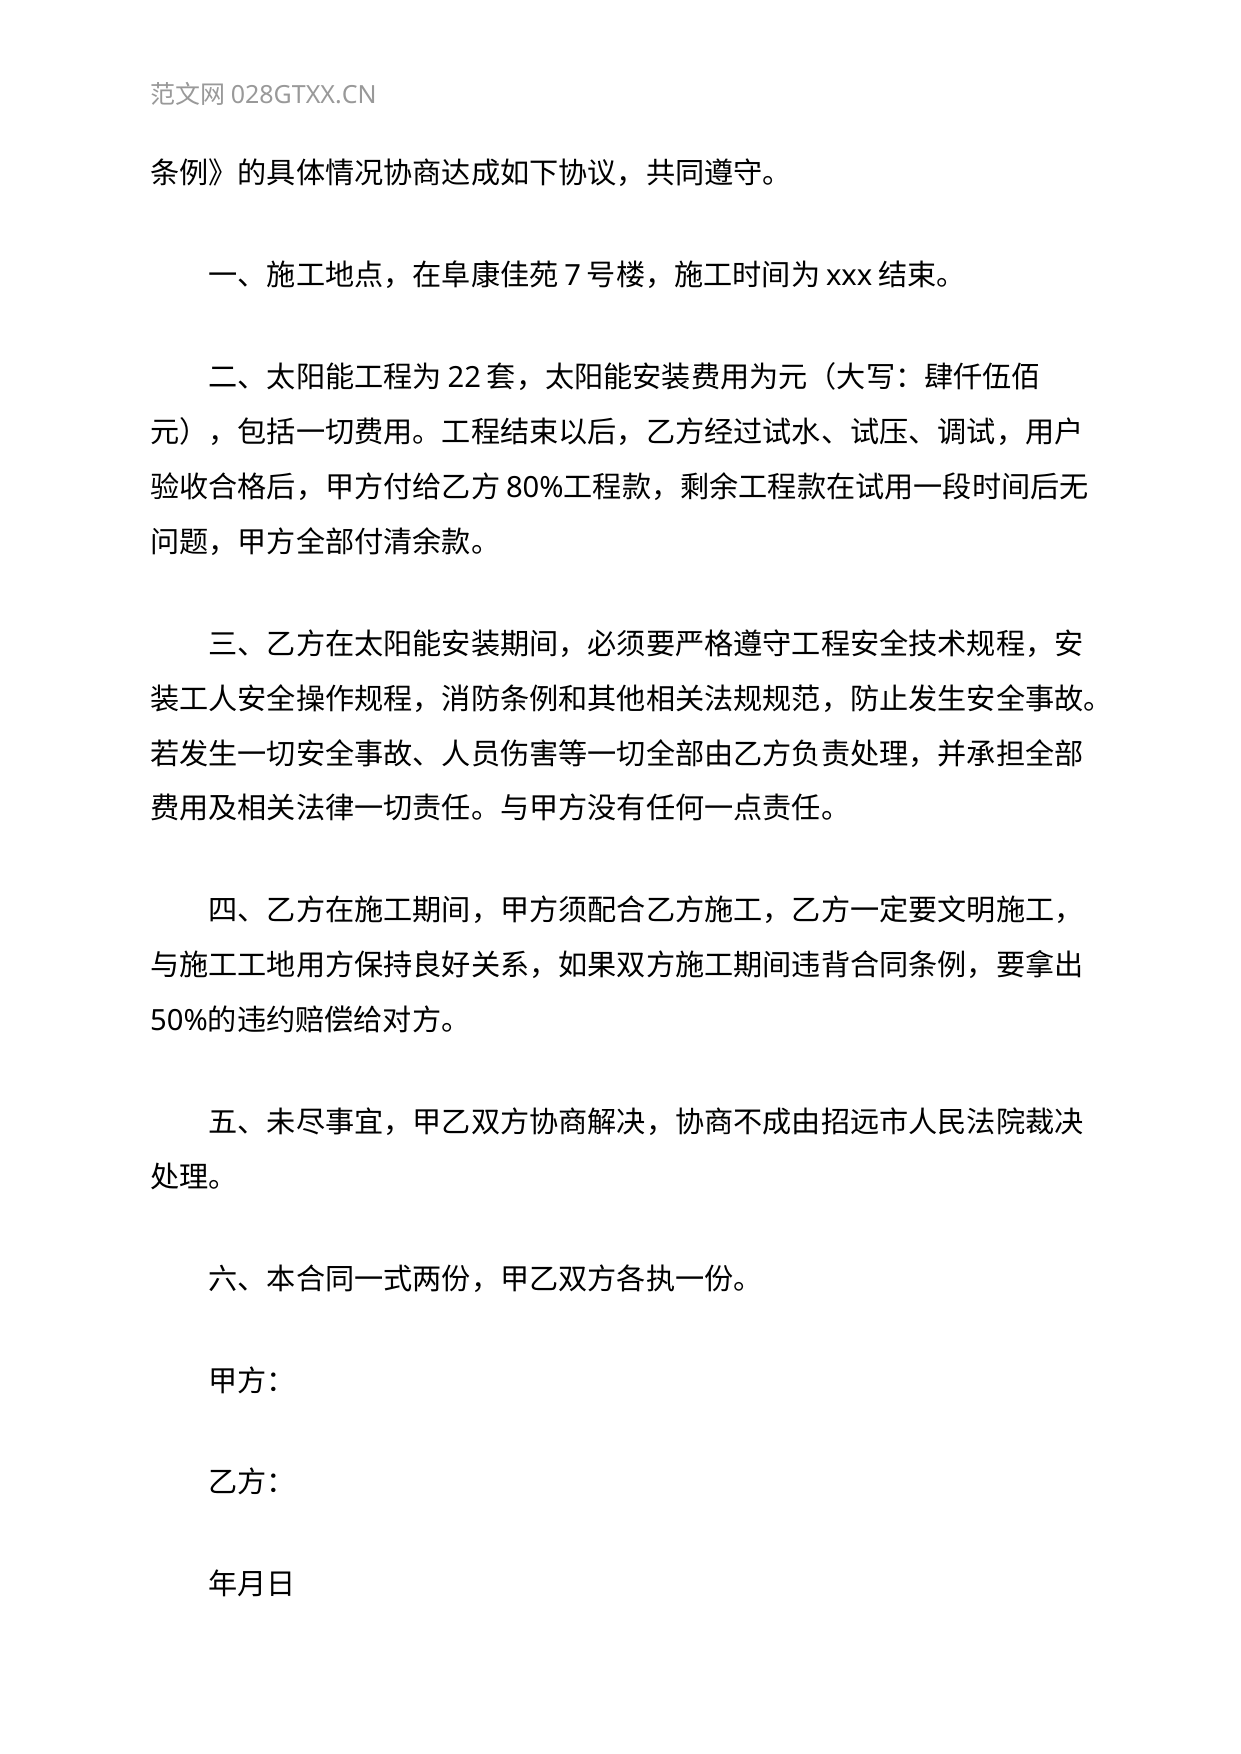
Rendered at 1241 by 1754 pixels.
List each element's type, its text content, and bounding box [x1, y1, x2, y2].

text 五、未尽事宜，甲乙双方协商解决，协商不成由招远市人民法院裁决处理。 [150, 1099, 1090, 1196]
text 六、本合同一式两份，甲乙双方各执一份。 [150, 1255, 1090, 1298]
text 年月日 [150, 1561, 1090, 1603]
text 乙方： [150, 1459, 1090, 1501]
text 一、施工地点，在阜康佳苑7号楼，施工时间为xxx结束。 [150, 252, 1090, 294]
text 三、乙方在太阳能安装期间，必须要严格遵守工程安全技术规程，安装工人安全操作规程，消防条例和其他相关法规规范，防止发生安全事故。若发生一切安全事故、人员伤害等一切全部由乙方负责处理，并承担全部费用及相关法律一切责任。与甲方没有任何一点责任。 [150, 620, 1090, 827]
text 二、太阳能工程为22套，太阳能安装费用为元（大写：肆仟伍佰元），包括一切费用。工程结束以后，乙方经过试水、试压、调试，用户验收合格后，甲方付给乙方80%工程款，剩余工程款在试用一段时间后无问题，甲方全部付清余款。 [150, 354, 1090, 561]
text 四、乙方在施工期间，甲方须配合乙方施工，乙方一定要文明施工，与施工工地用方保持良好关系，如果双方施工期间违背合同条例，要拿出50%的违约赔偿给对方。 [150, 887, 1090, 1039]
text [150, 150, 1090, 192]
text 甲方： [150, 1357, 1090, 1399]
